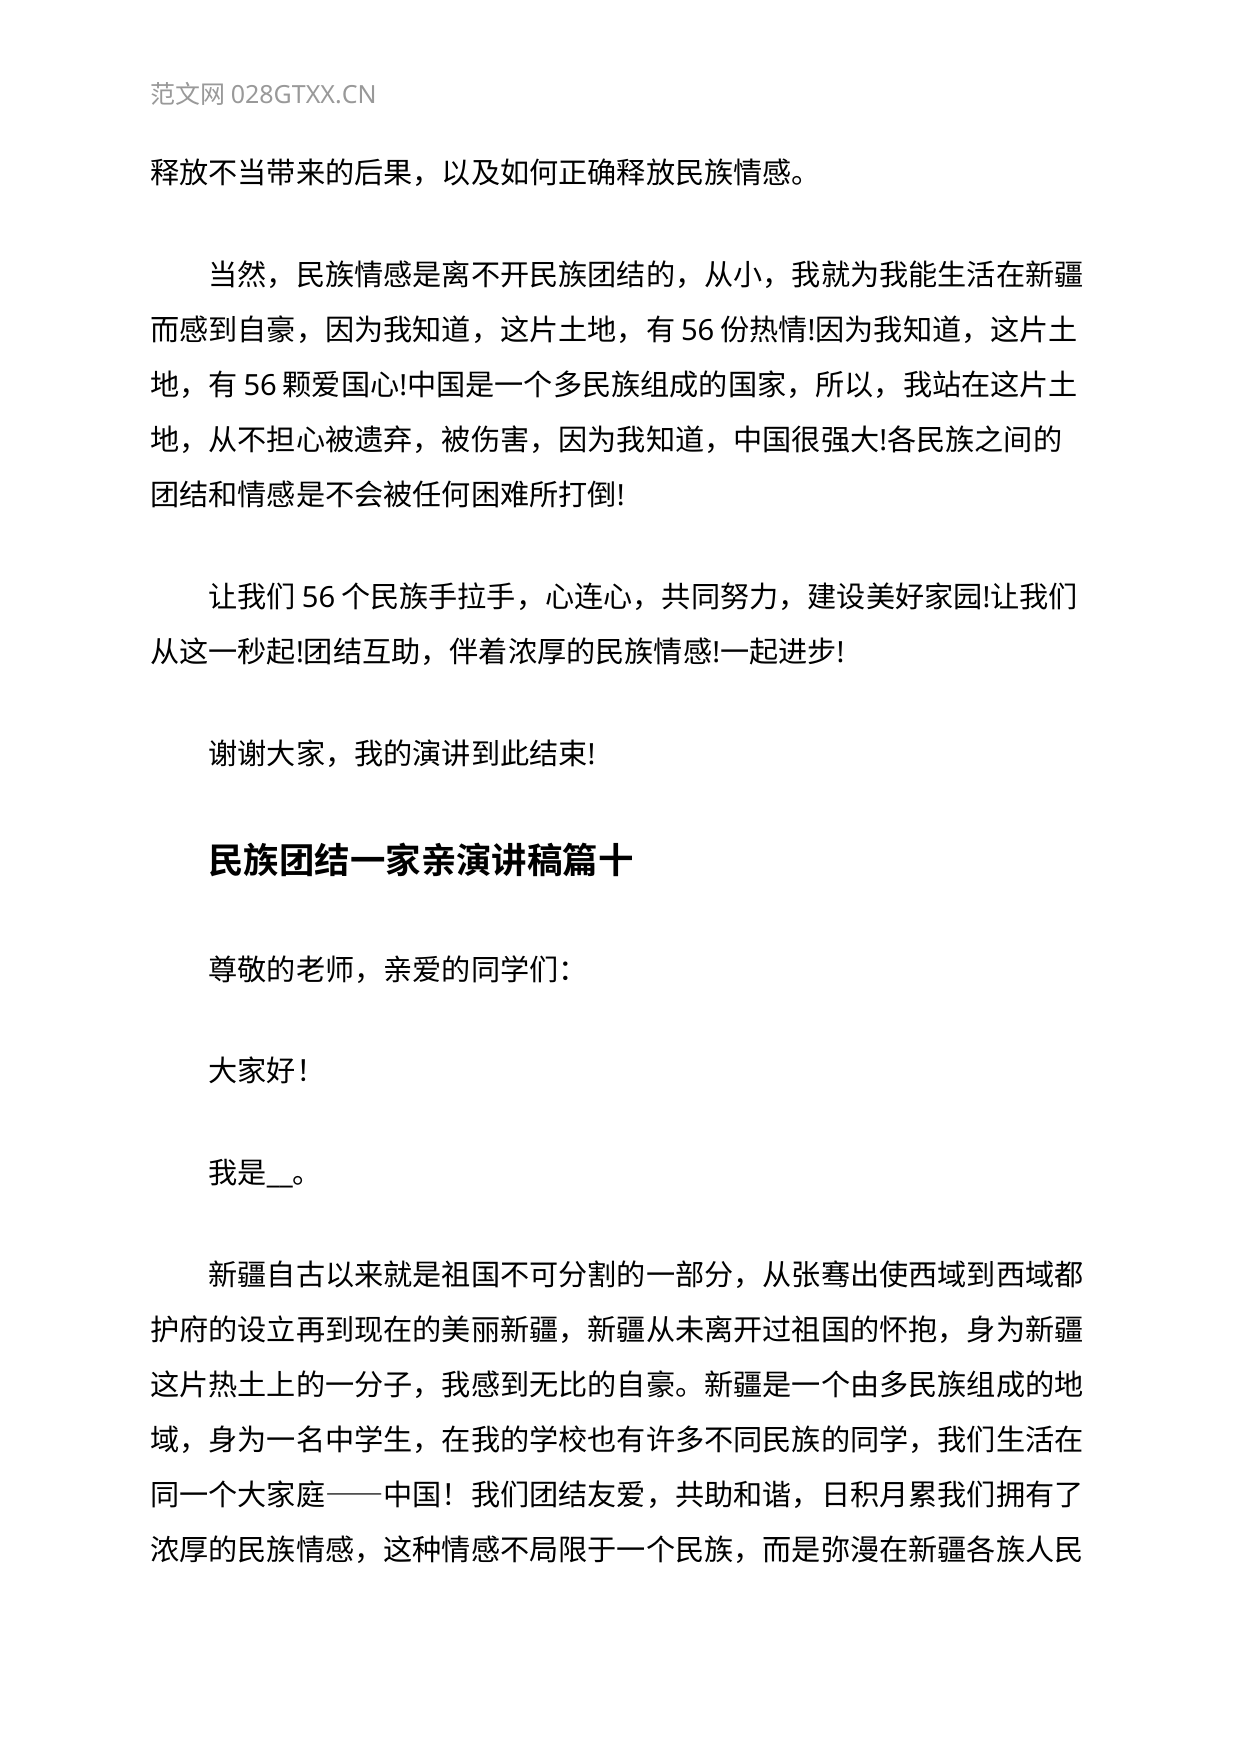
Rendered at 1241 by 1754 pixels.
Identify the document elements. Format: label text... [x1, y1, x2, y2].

text 当然，民族情感是离不开民族团结的，从小，我就为我能生活在新疆而感到自豪，因为我知道，这片土地，有56份热情!因为我知道，这片土地，有56颗爱国心!中国是一个多民族组成的国家，所以，我站在这片土地，从不担心被遗弃，被伤害，因为我知道，中国很强大!各民族之间的团结和情感是不会被任何困难所打倒! [150, 252, 1090, 514]
text 让我们56个民族手拉手，心连心，共同努力，建设美好家园!让我们从这一秒起!团结互助，伴着浓厚的民族情感!一起进步! [150, 574, 1090, 671]
text 民族团结一家亲演讲稿篇十 [150, 833, 1090, 884]
text 我是__。 [150, 1149, 1090, 1192]
text 尊敬的老师，亲爱的同学们： [150, 946, 1090, 988]
text 谢谢大家，我的演讲到此结束! [150, 731, 1090, 773]
text 大家好！ [150, 1048, 1090, 1090]
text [150, 1252, 1090, 1568]
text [150, 150, 1090, 192]
